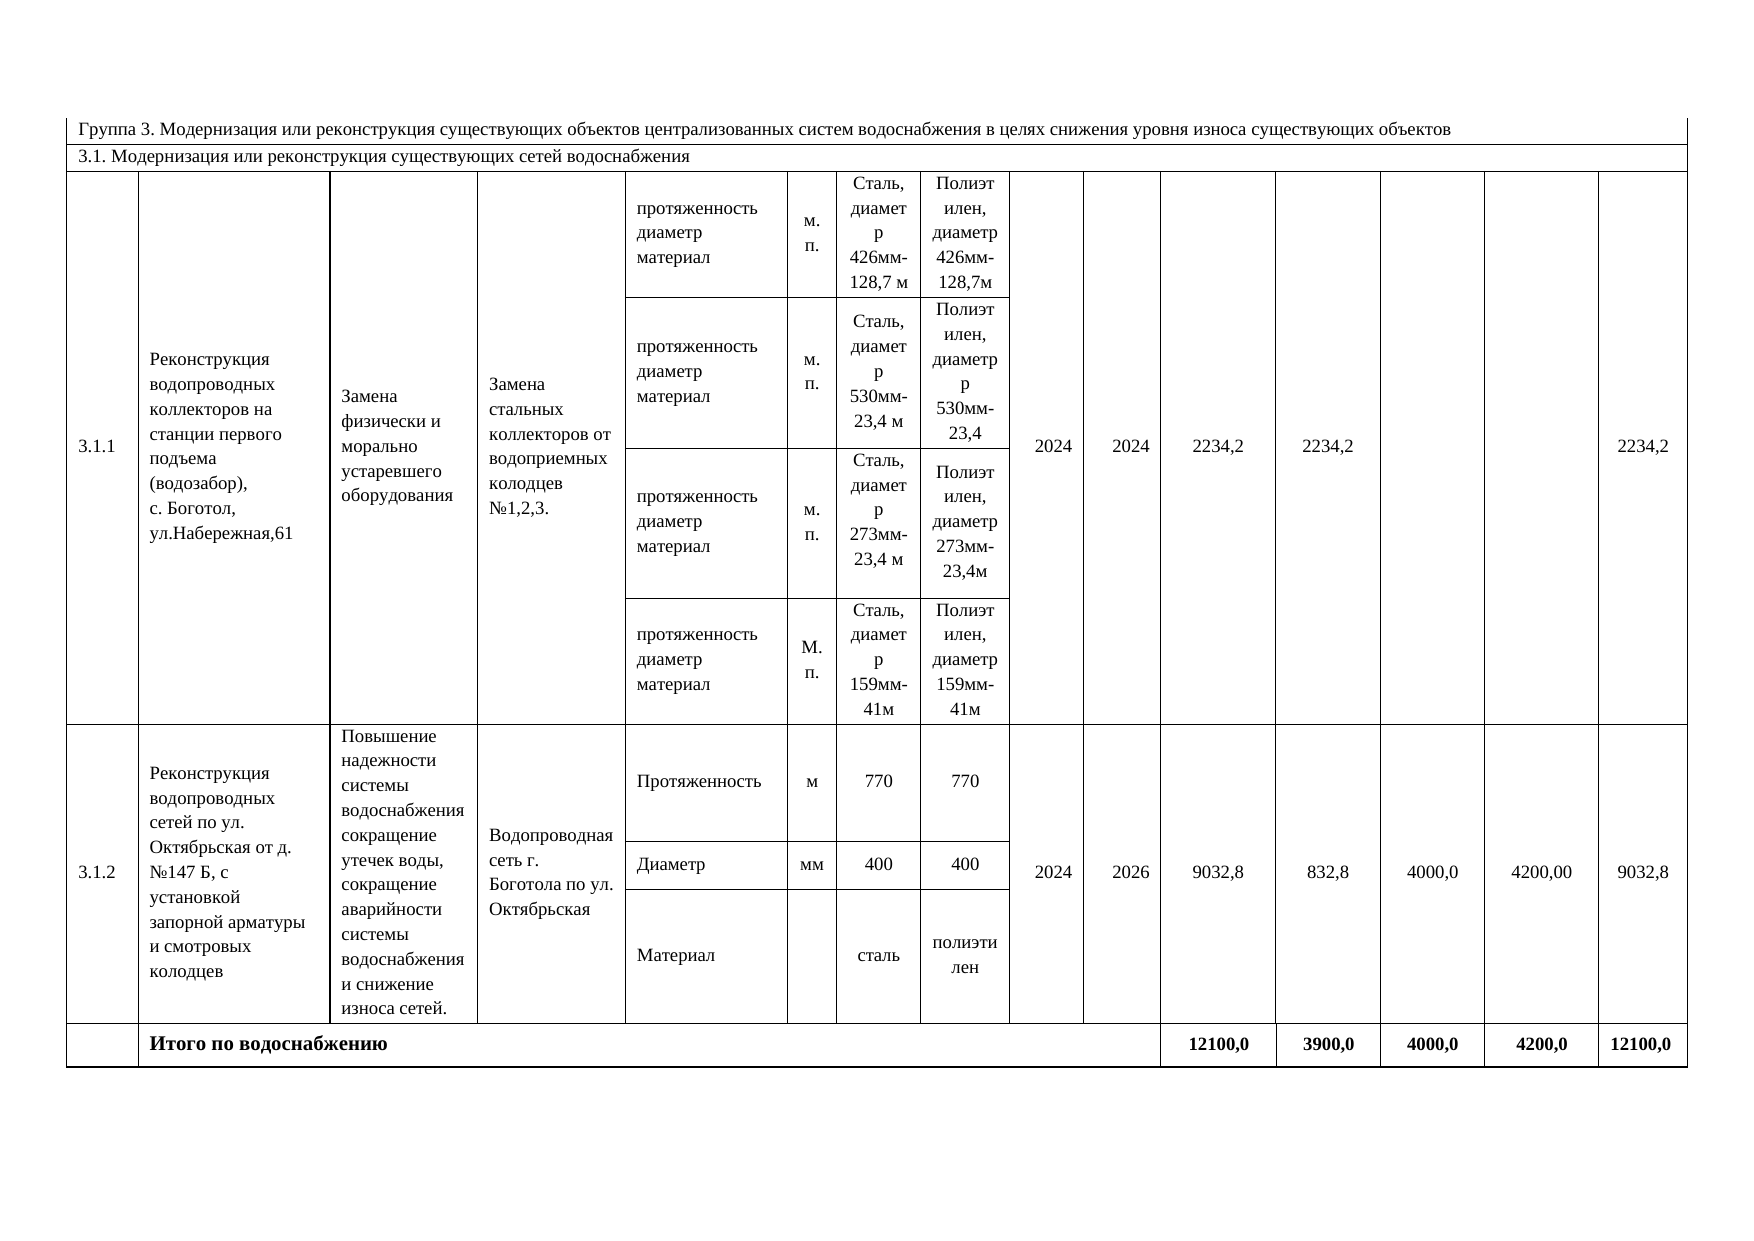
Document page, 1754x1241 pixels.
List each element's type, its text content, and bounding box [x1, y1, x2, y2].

table_cell М.п. [788, 599, 836, 723]
table_cell 3.1. Модернизация или реконструкция существующих сетей водоснабжения [67, 145, 1687, 171]
table_cell 2024 [1010, 725, 1083, 1023]
table_cell мм [788, 842, 836, 889]
table_cell протяженность диаметр материал [626, 449, 787, 597]
table_cell 12100,0 [1599, 1024, 1687, 1066]
table_cell Реконструкция водопроводных сетей по ул. Октябрьская от д. №147 Б, с установкой запорной арматуры и смотровых колодцев [139, 725, 329, 1023]
table_cell Полиэтилен, диаметр 159мм-41м [921, 599, 1009, 723]
table_cell [1485, 172, 1598, 723]
table_cell 12100,0 [1161, 1024, 1276, 1066]
table_cell 832,8 [1276, 725, 1380, 1023]
table_cell Сталь, диаметр 273мм-23,4 м [837, 449, 920, 597]
table_cell протяженность диаметр материал [626, 599, 787, 723]
table_cell [67, 1024, 138, 1066]
table_cell Повышение надежности системы водоснабжения сокращение утечек воды, сокращение аварийности системы водоснабжения и снижение износа сетей. [331, 725, 477, 1023]
table_cell 9032,8 [1599, 725, 1687, 1023]
table_cell 2024 [1084, 172, 1160, 723]
table_cell Реконструкция водопроводных коллекторов на станции первого подъема (водозабор), с. Боготол, ул.Набережная,61 [139, 172, 329, 723]
table_cell 3.1.1 [67, 172, 138, 723]
table_header Группа 3. Модернизация или реконструкция существующих объектов централизованных систем водоснабжения в целях снижения уровня износа существующих объектов [67, 118, 1687, 144]
table_cell м.п. [788, 298, 836, 448]
table_cell 2234,2 [1161, 172, 1275, 723]
table_cell Замена физически и морально устаревшего оборудования [331, 172, 477, 723]
table_cell 4000,0 [1381, 725, 1484, 1023]
table_cell протяженность диаметр материал [626, 172, 787, 297]
table_cell м.п. [788, 449, 836, 597]
table_cell 2024 [1010, 172, 1083, 723]
table_cell [788, 890, 836, 1023]
table_cell 3900,0 [1277, 1024, 1380, 1066]
table_cell 4200,00 [1485, 725, 1598, 1023]
table_cell 2234,2 [1599, 172, 1687, 723]
table_cell Диаметр [626, 842, 787, 889]
table_cell Сталь, диаметр 159мм-41м [837, 599, 920, 723]
table_cell 2234,2 [1276, 172, 1380, 723]
table_cell сталь [837, 890, 920, 1023]
table_cell 770 [921, 725, 1009, 841]
table_cell 4000,0 [1381, 1024, 1484, 1066]
table_cell Протяженность [626, 725, 787, 841]
table_cell 400 [837, 842, 920, 889]
table_cell Материал [626, 890, 787, 1023]
table_cell м.п. [788, 172, 836, 297]
table_cell 3.1.2 [67, 725, 138, 1023]
table_cell 770 [837, 725, 920, 841]
table_cell 2026 [1084, 725, 1160, 1023]
table_cell Полиэтилен, диаметр273мм-23,4м [921, 449, 1009, 597]
table_cell м [788, 725, 836, 841]
table_cell Сталь, диаметр 426мм-128,7 м [837, 172, 920, 297]
table_cell 400 [921, 842, 1009, 889]
table_cell протяженность диаметр материал [626, 298, 787, 448]
table_cell Итого по водоснабжению [139, 1024, 1160, 1066]
table_cell [1381, 172, 1484, 723]
table_cell Замена стальных коллекторов от водоприемных колодцев №1,2,3. [478, 172, 625, 723]
table_cell 9032,8 [1161, 725, 1275, 1023]
table_cell Сталь, диаметр 530мм-23,4 м [837, 298, 920, 448]
table_cell полиэтилен [921, 890, 1009, 1023]
table_cell Полиэтилен, диаметр р 530мм-23,4 [921, 298, 1009, 448]
table_cell Водопроводная сеть г. Боготола по ул. Октябрьская [478, 725, 625, 1023]
table_cell 4200,0 [1485, 1024, 1598, 1066]
table_cell Полиэтилен, диаметр 426мм-128,7м [921, 172, 1009, 297]
